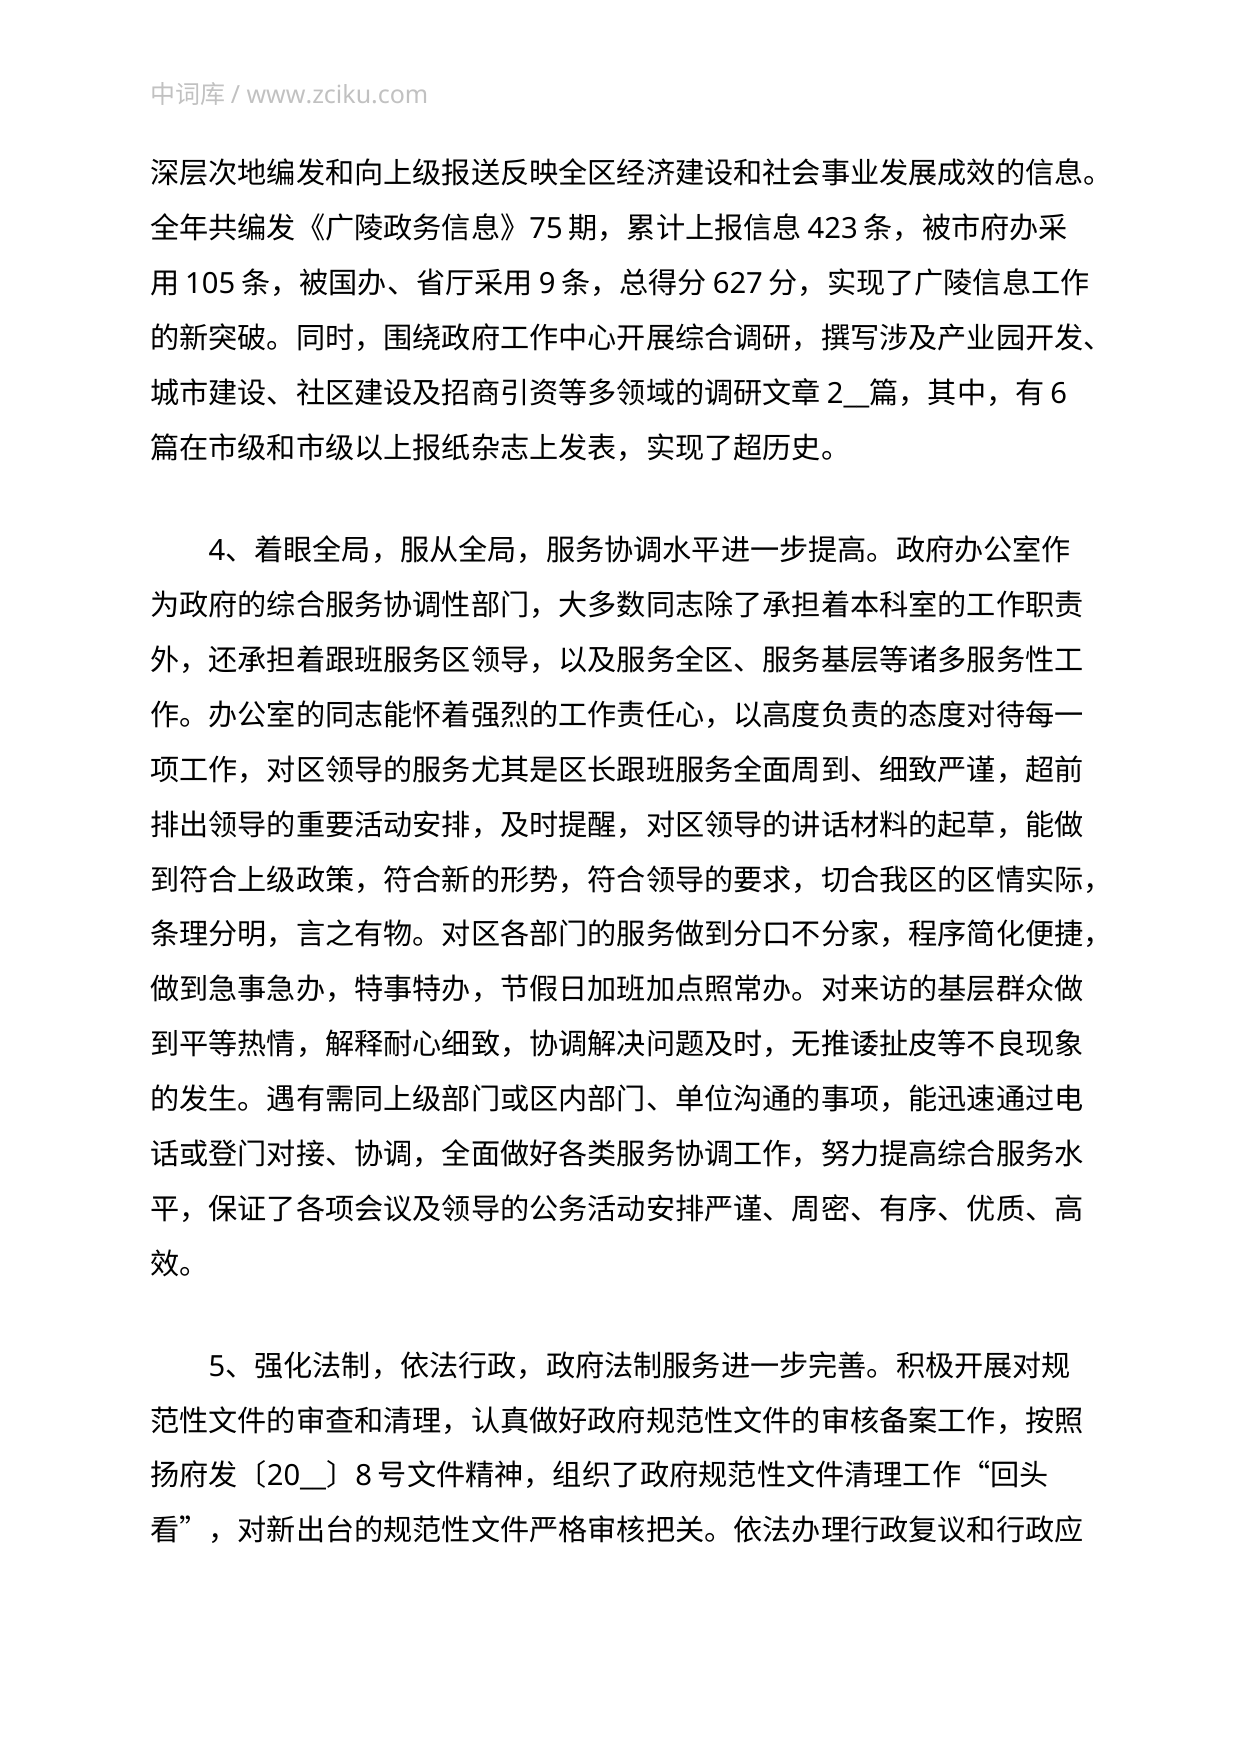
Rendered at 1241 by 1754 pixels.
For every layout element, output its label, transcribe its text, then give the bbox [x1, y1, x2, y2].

text 4、着眼全局，服从全局，服务协调水平进一步提高。政府办公室作为政府的综合服务协调性部门，大多数同志除了承担着本科室的工作职责外，还承担着跟班服务区领导，以及服务全区、服务基层等诸多服务性工作。办公室的同志能怀着强烈的工作责任心，以高度负责的态度对待每一项工作，对区领导的服务尤其是区长跟班服务全面周到、细致严谨，超前排出领导的重要活动安排，及时提醒，对区领导的讲话材料的起草，能做到符合上级政策，符合新的形势，符合领导的要求，切合我区的区情实际，条理分明，言之有物。对区各部门的服务做到分口不分家，程序简化便捷，做到急事急办，特事特办，节假日加班加点照常办。对来访的基层群众做到平等热情，解释耐心细致，协调解决问题及时，无推诿扯皮等不良现象的发生。遇有需同上级部门或区内部门、单位沟通的事项，能迅速通过电话或登门对接、协调，全面做好各类服务协调工作，努力提高综合服务水平，保证了各项会议及领导的公务活动安排严谨、周密、有序、优质、高效。 [150, 527, 1090, 1283]
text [150, 150, 1090, 467]
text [150, 1342, 1090, 1549]
